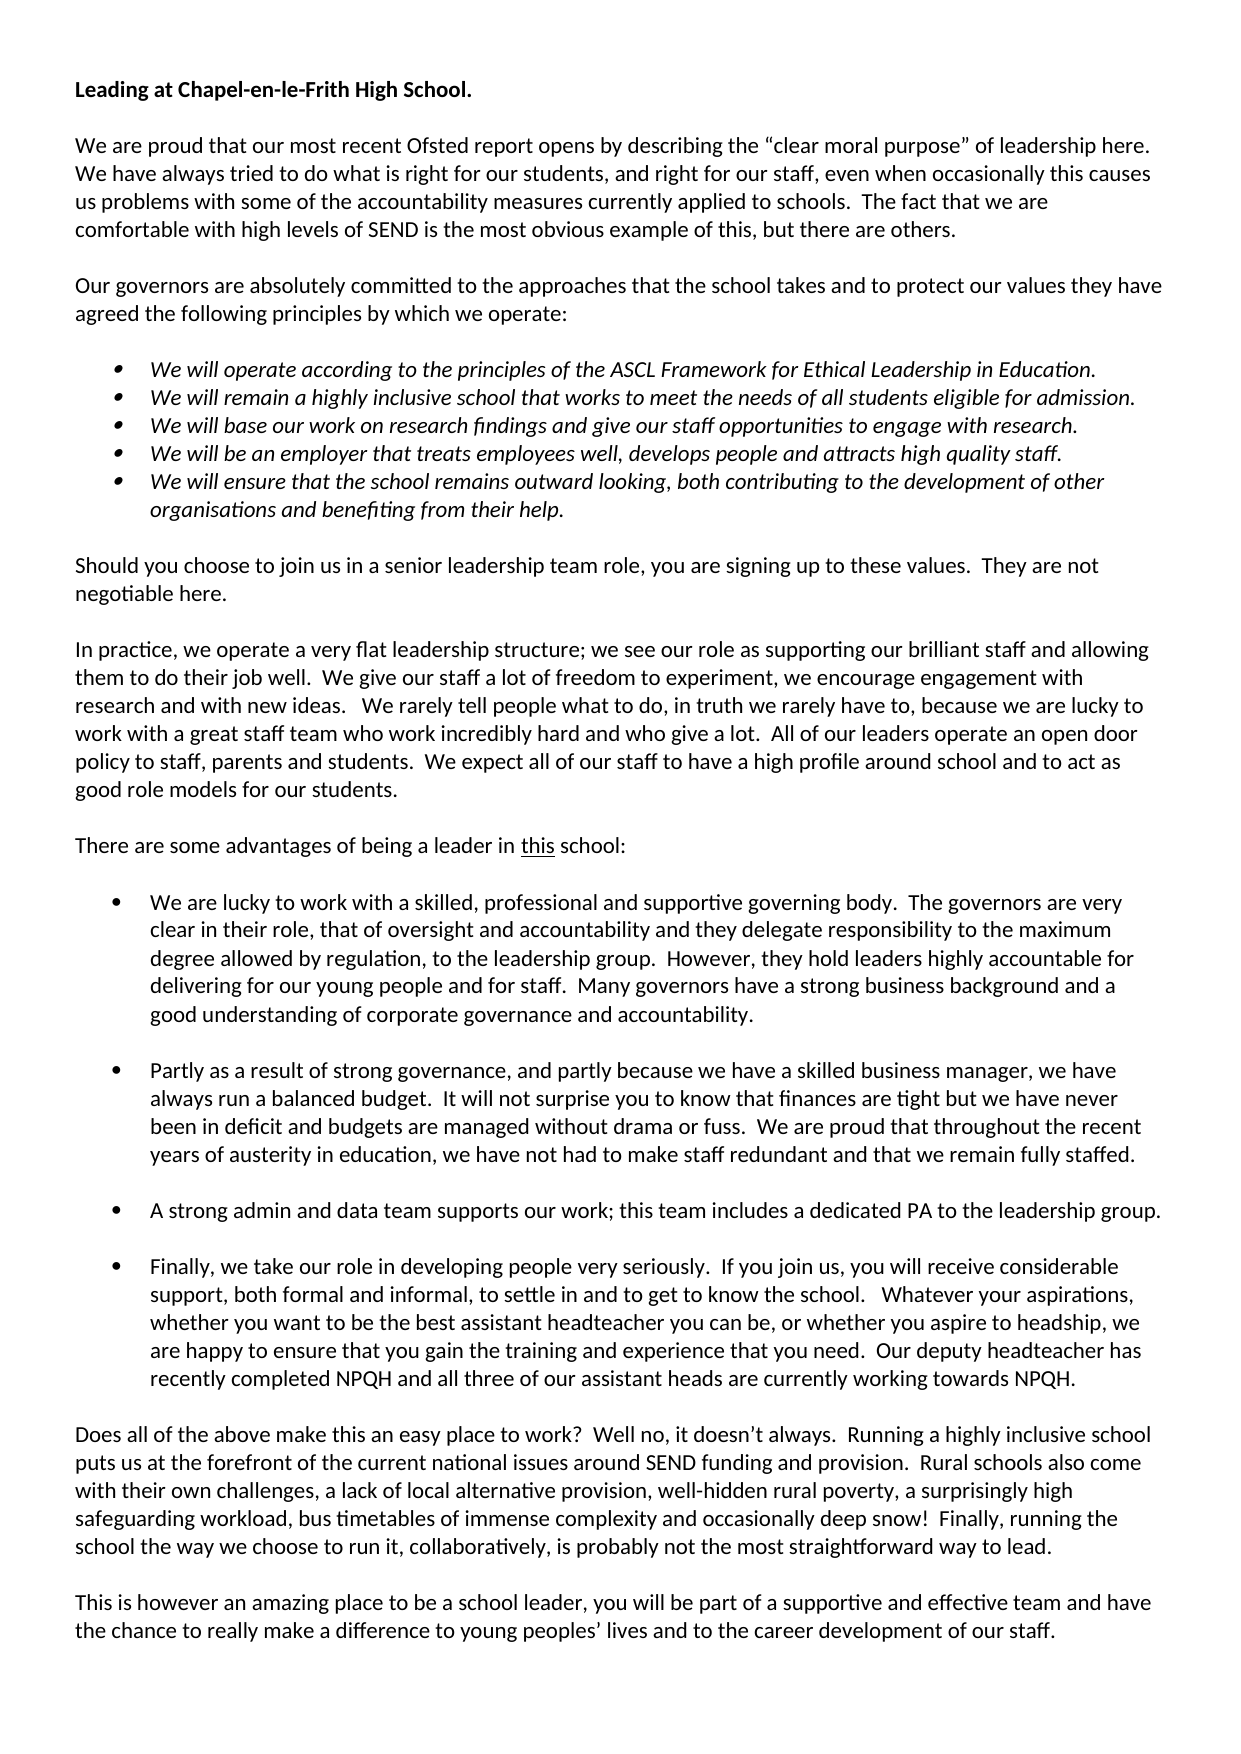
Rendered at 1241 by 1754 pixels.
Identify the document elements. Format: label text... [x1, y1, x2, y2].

text Leading at Chapel-en-le-Frith High School. [75, 75, 1165, 103]
list A strong admin and data team supports our work; this team includes a dedicated PA to the leadership group. [112, 1196, 1165, 1224]
list Finally, we take our role in developing people very seriously. If you join us, you will receive considerable support, both formal and informal, to settle in and to get to know the school. Whatever your aspirations, whether you want to be the best assistant headteacher you can be, or whether you aspire to headship, we are happy to ensure that you gain the training and experience that you need. Our deputy headteacher has recently completed NPQH and all three of our assistant heads are currently working towards NPQH. [112, 1252, 1165, 1392]
text In practice, we operate a very flat leadership structure; we see our role as supporting our brilliant staff and allowing them to do their job well. We give our staff a lot of freedom to experiment, we encourage engagement with research and with new ideas. We rarely tell people what to do, in truth we rarely have to, because we are lucky to work with a great staff team who work incredibly hard and who give a lot. All of our leaders operate an open door policy to staff, parents and students. We expect all of our staff to have a high profile around school and to act as good role models for our students. [75, 635, 1165, 803]
list We will operate according to the principles of the ASCL Framework for Ethical Leadership in Education. [112, 355, 1165, 383]
list We are lucky to work with a skilled, professional and supportive governing body. The governors are very clear in their role, that of oversight and accountability and they delegate responsibility to the maximum degree allowed by regulation, to the leadership group. However, they hold leaders highly accountable for delivering for our young people and for staff. Many governors have a strong business background and a good understanding of corporate governance and accountability. [112, 888, 1165, 1028]
text Our governors are absolutely committed to the approaches that the school takes and to protect our values they have agreed the following principles by which we operate: [75, 271, 1165, 327]
text There are some advantages of being a leader in this school: [75, 832, 1165, 859]
text This is however an amazing place to be a school leader, you will be part of a supportive and effective team and have the chance to really make a difference to young peoples’ lives and to the career development of our staff. [75, 1588, 1165, 1644]
list We will ensure that the school remains outward looking, both contributing to the development of other organisations and benefiting from their help. [112, 467, 1165, 523]
list We will be an employer that treats employees well, develops people and attracts high quality staff. [112, 439, 1165, 467]
text Should you choose to join us in a senior leadership team role, you are signing up to these values. They are not negotiable here. [75, 551, 1165, 607]
text Does all of the above make this an easy place to work? Well no, it doesn’t always. Running a highly inclusive school puts us at the forefront of the current national issues around SEND funding and provision. Rural schools also come with their own challenges, a lack of local alternative provision, well-hidden rural poverty, a surprisingly high safeguarding workload, bus timetables of immense complexity and occasionally deep snow! Finally, running the school the way we choose to run it, collaboratively, is probably not the most straightforward way to lead. [75, 1420, 1165, 1560]
list We will base our work on research findings and give our staff opportunities to engage with research. [112, 411, 1165, 439]
list Partly as a result of strong governance, and partly because we have a skilled business manager, we have always run a balanced budget. It will not surprise you to know that finances are tight but we have never been in deficit and budgets are managed without drama or fuss. We are proud that throughout the recent years of austerity in education, we have not had to make staff redundant and that we remain fully staffed. [112, 1056, 1165, 1168]
list We will remain a highly inclusive school that works to meet the needs of all students eligible for admission. [112, 383, 1165, 411]
text We are proud that our most recent Ofsted report opens by describing the “clear moral purpose” of leadership here. We have always tried to do what is right for our students, and right for our staff, even when occasionally this causes us problems with some of the accountability measures currently applied to schools. The fact that we are comfortable with high levels of SEND is the most obvious example of this, but there are others. [75, 131, 1165, 243]
